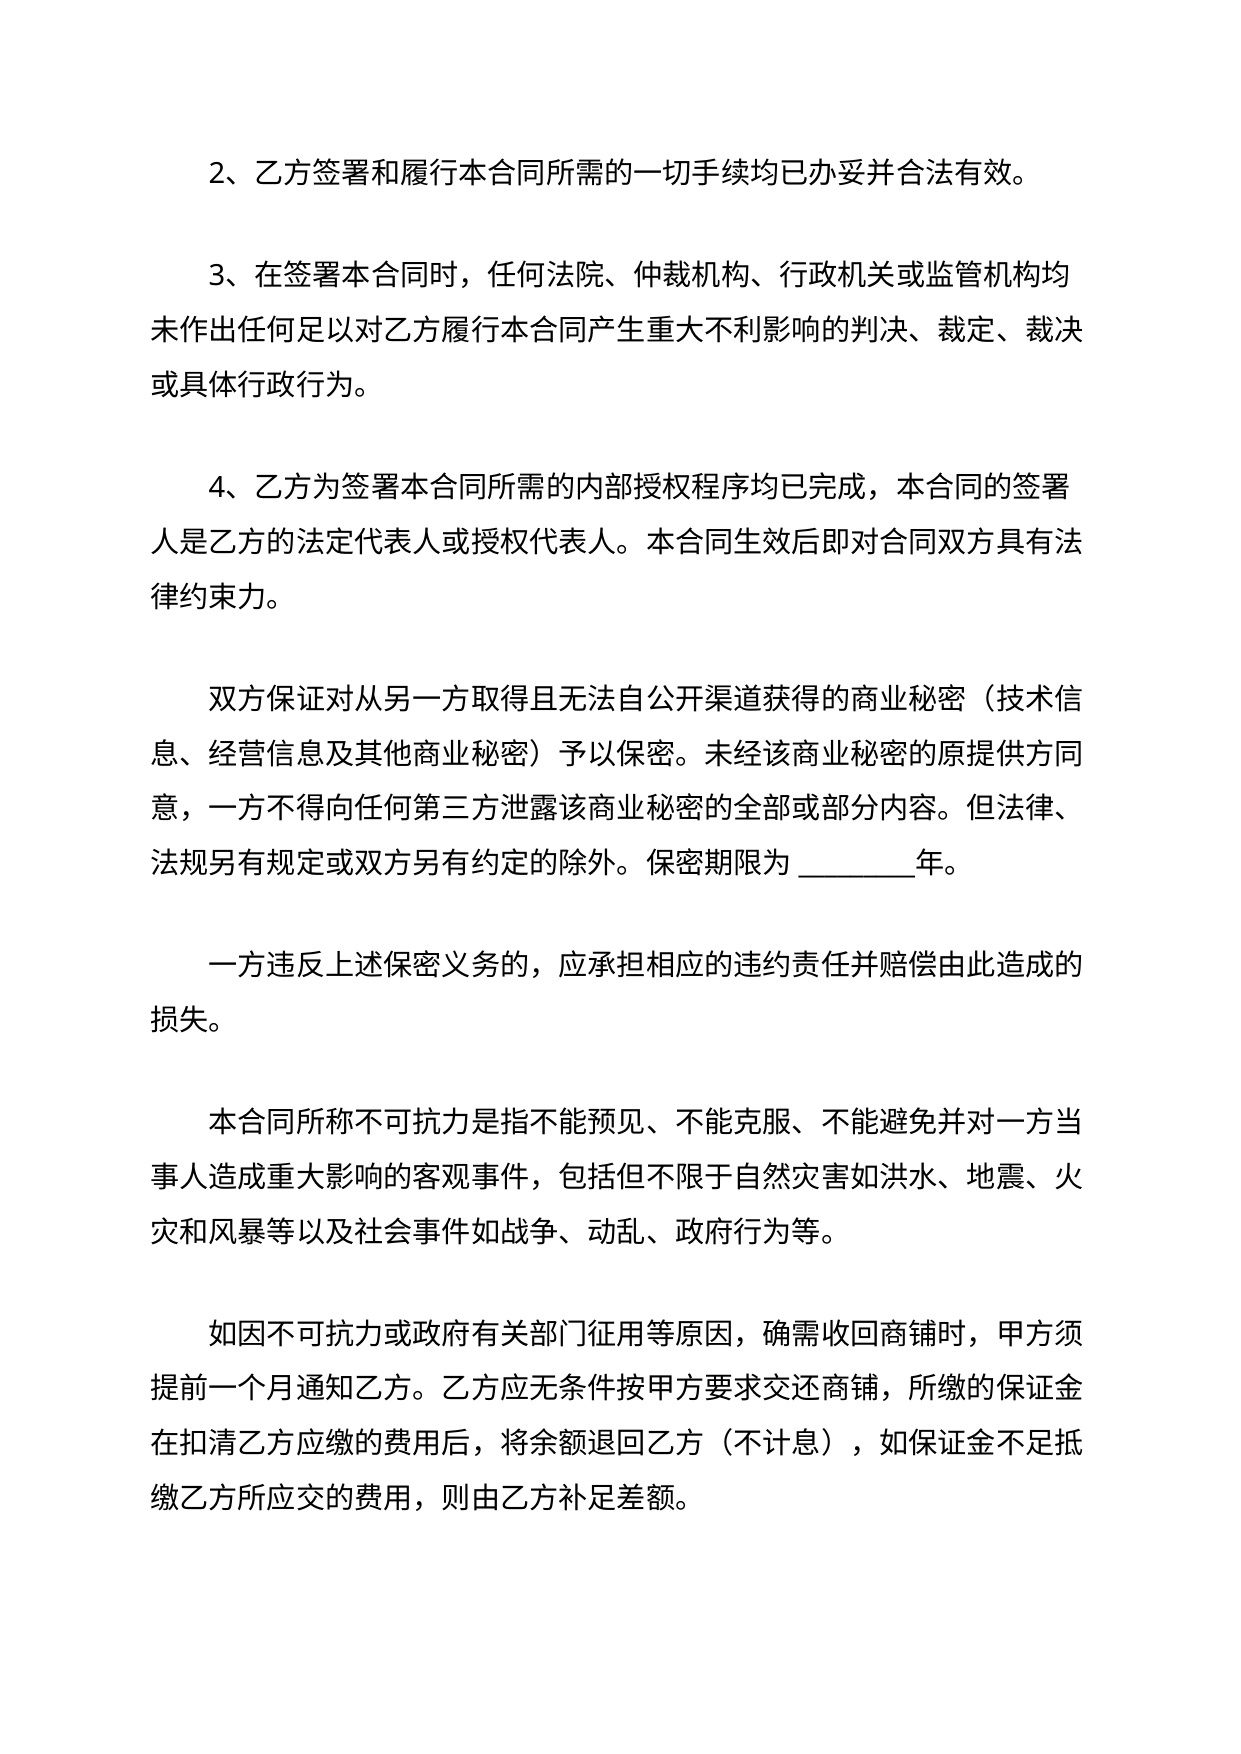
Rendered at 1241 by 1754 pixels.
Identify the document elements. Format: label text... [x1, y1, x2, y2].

text 4、乙方为签署本合同所需的内部授权程序均已完成，本合同的签署人是乙方的法定代表人或授权代表人。本合同生效后即对合同双方具有法律约束力。 [150, 464, 1090, 616]
text 2、乙方签署和履行本合同所需的一切手续均已办妥并合法有效。 [150, 150, 1090, 192]
text 如因不可抗力或政府有关部门征用等原因，确需收回商铺时，甲方须提前一个月通知乙方。乙方应无条件按甲方要求交还商铺，所缴的保证金在扣清乙方应缴的费用后，将余额退回乙方（不计息），如保证金不足抵缴乙方所应交的费用，则由乙方补足差额。 [150, 1310, 1090, 1517]
text 3、在签署本合同时，任何法院、仲裁机构、行政机关或监管机构均未作出任何足以对乙方履行本合同产生重大不利影响的判决、裁定、裁决或具体行政行为。 [150, 252, 1090, 404]
text 本合同所称不可抗力是指不能预见、不能克服、不能避免并对一方当事人造成重大影响的客观事件，包括但不限于自然灾害如洪水、地震、火灾和风暴等以及社会事件如战争、动乱、政府行为等。 [150, 1099, 1090, 1251]
text 双方保证对从另一方取得且无法自公开渠道获得的商业秘密（技术信息、经营信息及其他商业秘密）予以保密。未经该商业秘密的原提供方同意，一方不得向任何第三方泄露该商业秘密的全部或部分内容。但法律、法规另有规定或双方另有约定的除外。保密期限为 _________年。 [150, 675, 1090, 882]
text 一方违反上述保密义务的，应承担相应的违约责任并赔偿由此造成的损失。 [150, 942, 1090, 1039]
